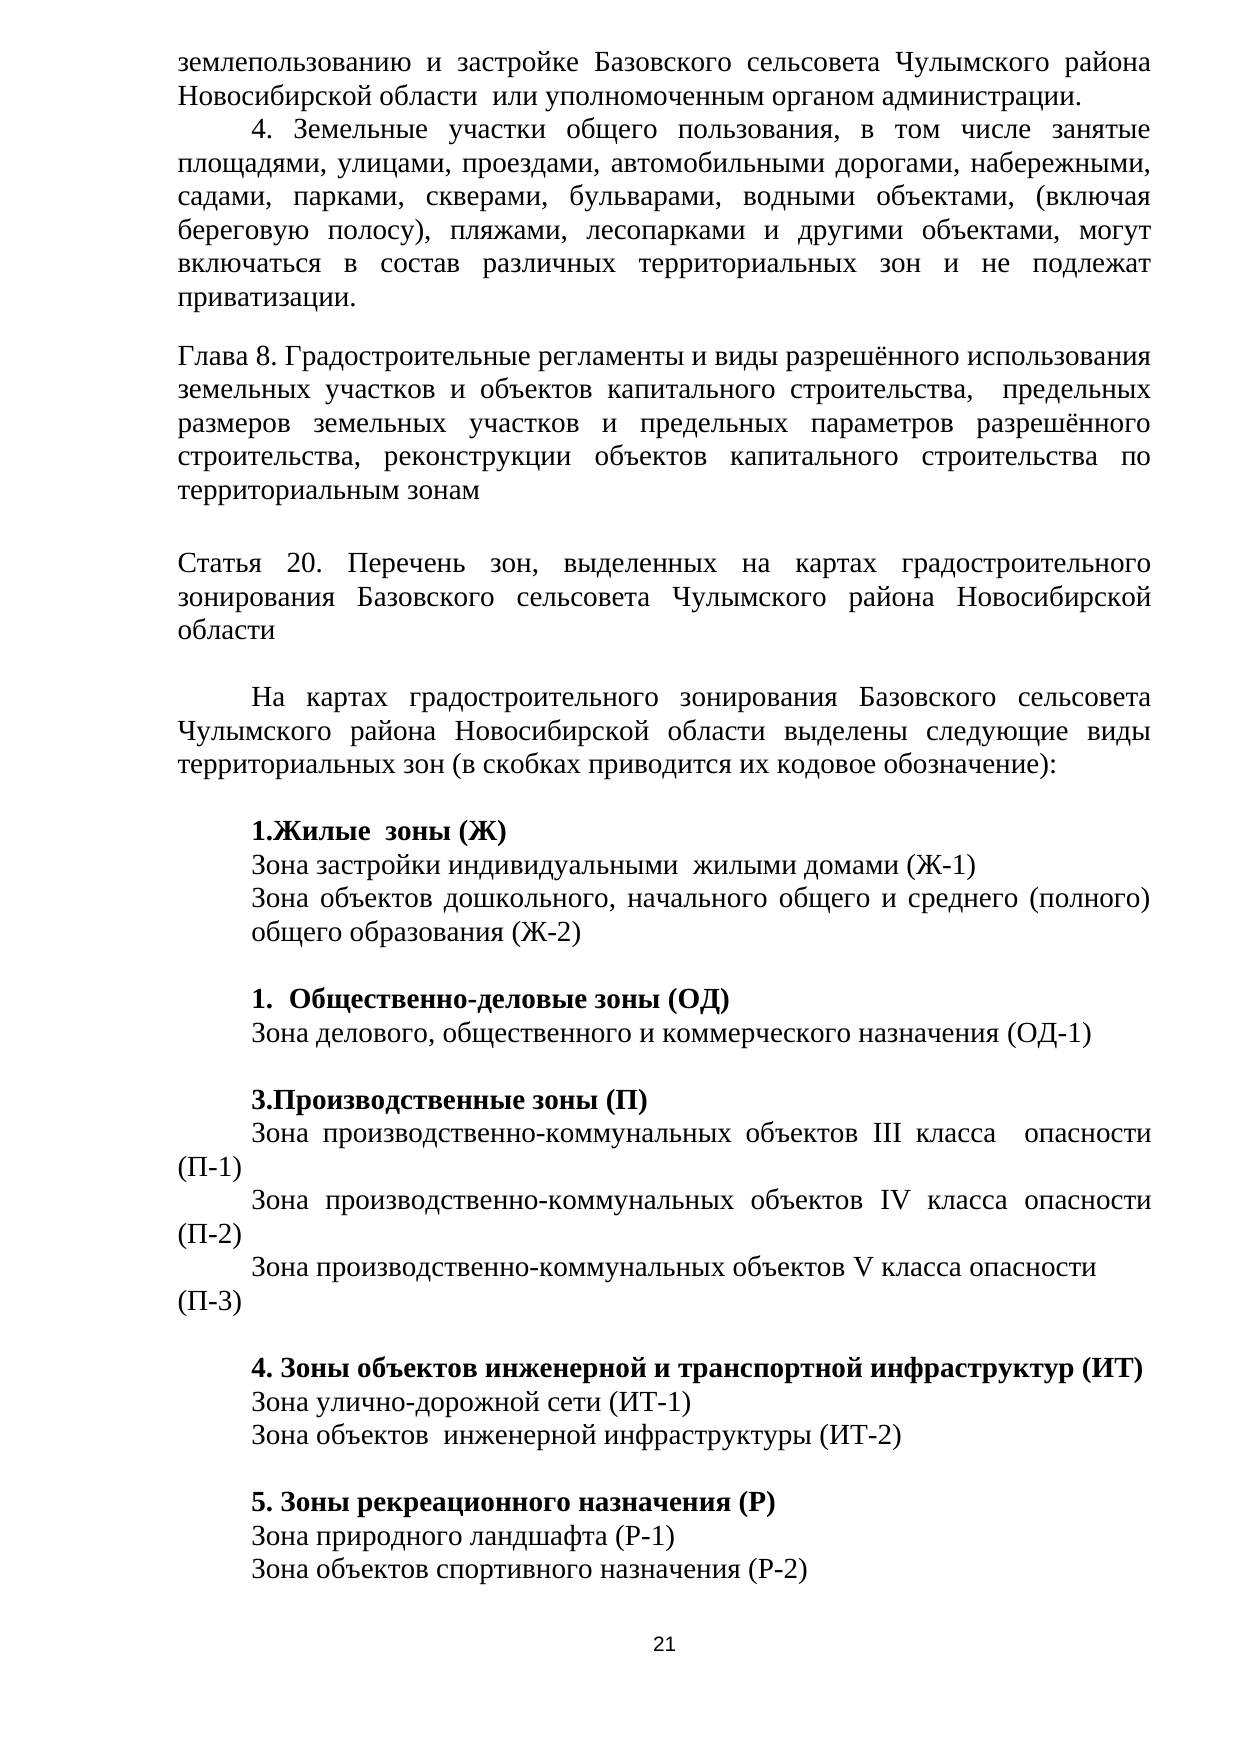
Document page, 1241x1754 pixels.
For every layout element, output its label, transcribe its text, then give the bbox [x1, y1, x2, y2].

text Зона улично-дорожной сети (ИТ-1) [177, 1384, 1152, 1417]
text (П-3) [177, 1283, 1152, 1317]
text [177, 44, 1152, 111]
text Зона застройки индивидуальными жилыми домами (Ж-1) [177, 847, 1152, 881]
text Зона делового, общественного и коммерческого назначения (ОД-1) [177, 1015, 1152, 1048]
subtitle На картах градостроительного зонирования Базовского сельсовета Чулымского района Новосибирской области выделены следующие виды территориальных зон (в скобках приводится их кодовое обозначение): [177, 679, 1152, 780]
text Зона производственно-коммунальных объектов IV класса опасности (П-2) [177, 1182, 1152, 1249]
text 4. Земельные участки общего пользования, в том числе занятые площадями, улицами, проездами, автомобильными дорогами, набережными, садами, парками, скверами, бульварами, водными объектами, (включая береговую полосу), пляжами, лесопарками и другими объектами, могут включаться в состав различных территориальных зон и не подлежат приватизации. [177, 111, 1152, 313]
text Зона объектов инженерной инфраструктуры (ИТ-2) [177, 1417, 1152, 1451]
subtitle Глава 8. Градостроительные регламенты и виды разрешённого использования земельных участков и объектов капитального строительства, предельных размеров земельных участков и предельных параметров разрешённого строительства, реконструкции объектов капитального строительства по территориальным зонам [177, 338, 1152, 505]
text 4. Зоны объектов инженерной и транспортной инфраструктур (ИТ) [177, 1350, 1152, 1384]
text Зона объектов спортивного назначения (Р-2) [177, 1551, 1152, 1585]
text Зона природного ландшафта (Р-1) [177, 1518, 1152, 1551]
text 3.Производственные зоны (П) [251, 1082, 1152, 1115]
list Общественно-деловые зоны (ОД) [251, 981, 1152, 1015]
text Зона производственно-коммунальных объектов III класса опасности (П-1) [177, 1115, 1152, 1182]
text 1.Жилые зоны (Ж) [251, 813, 1152, 847]
text Зона производственно-коммунальных объектов V класса опасности [177, 1249, 1152, 1283]
subtitle Статья 20. Перечень зон, выделенных на картах градостроительного зонирования Базовского сельсовета Чулымского района Новосибирской области [177, 545, 1152, 646]
text 5. Зоны рекреационного назначения (Р) [177, 1484, 1152, 1518]
text Зона объектов дошкольного, начального общего и среднего (полного) общего образования (Ж-2) [251, 881, 1152, 948]
